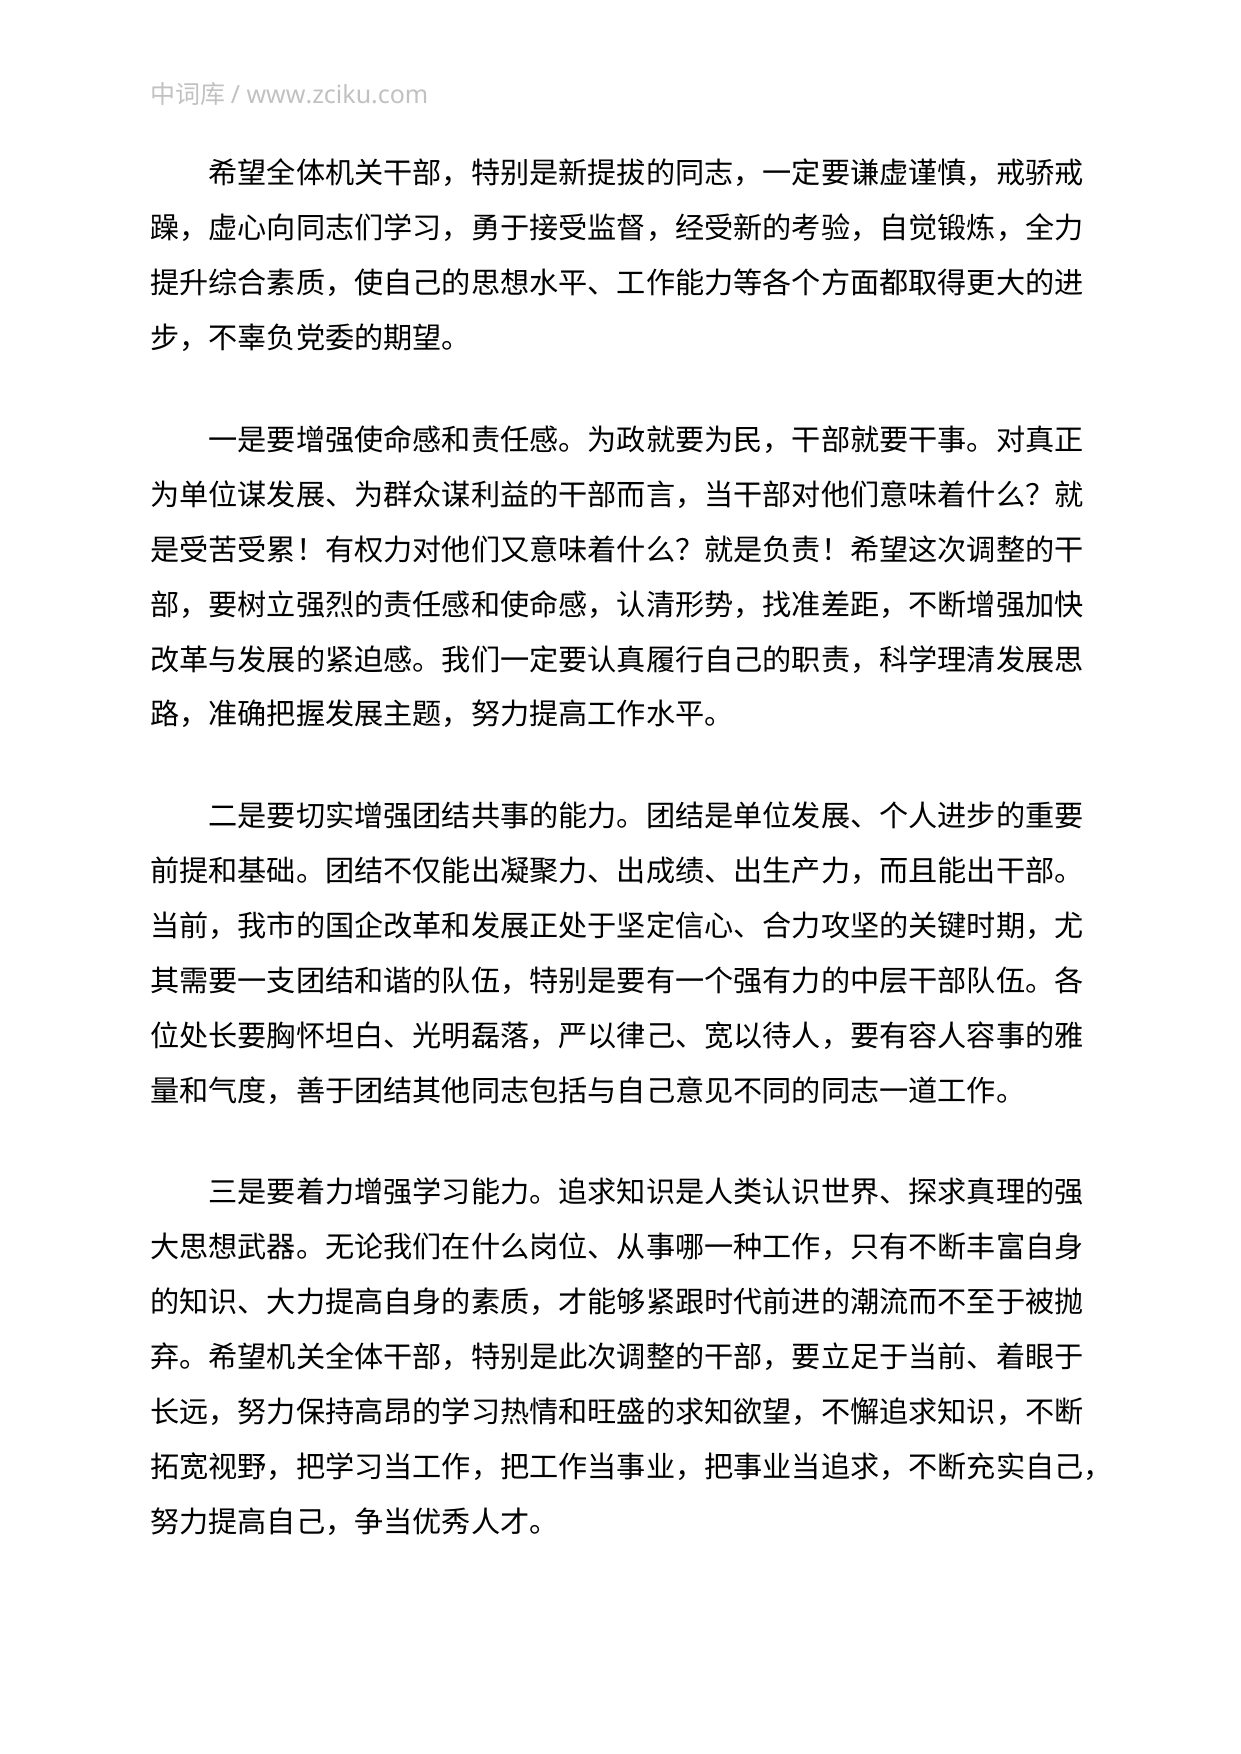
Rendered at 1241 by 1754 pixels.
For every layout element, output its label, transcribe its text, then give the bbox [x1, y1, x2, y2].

text 希望全体机关干部，特别是新提拔的同志，一定要谦虚谨慎，戒骄戒躁，虚心向同志们学习，勇于接受监督，经受新的考验，自觉锻炼，全力提升综合素质，使自己的思想水平、工作能力等各个方面都取得更大的进步，不辜负党委的期望。 [150, 150, 1090, 357]
text 三是要着力增强学习能力。追求知识是人类认识世界、探求真理的强大思想武器。无论我们在什么岗位、从事哪一种工作，只有不断丰富自身的知识、大力提高自身的素质，才能够紧跟时代前进的潮流而不至于被抛弃。希望机关全体干部，特别是此次调整的干部，要立足于当前、着眼于长远，努力保持高昂的学习热情和旺盛的求知欲望，不懈追求知识，不断拓宽视野，把学习当工作，把工作当事业，把事业当追求，不断充实自己，努力提高自己，争当优秀人才。 [150, 1169, 1090, 1541]
text 二是要切实增强团结共事的能力。团结是单位发展、个人进步的重要前提和基础。团结不仅能出凝聚力、出成绩、出生产力，而且能出干部。当前，我市的国企改革和发展正处于坚定信心、合力攻坚的关键时期，尤其需要一支团结和谐的队伍，特别是要有一个强有力的中层干部队伍。各位处长要胸怀坦白、光明磊落，严以律己、宽以待人，要有容人容事的雅量和气度，善于团结其他同志包括与自己意见不同的同志一道工作。 [150, 793, 1090, 1109]
text 一是要增强使命感和责任感。为政就要为民，干部就要干事。对真正为单位谋发展、为群众谋利益的干部而言，当干部对他们意味着什么？就是受苦受累！有权力对他们又意味着什么？就是负责！希望这次调整的干部，要树立强烈的责任感和使命感，认清形势，找准差距，不断增强加快改革与发展的紧迫感。我们一定要认真履行自己的职责，科学理清发展思路，准确把握发展主题，努力提高工作水平。 [150, 416, 1090, 733]
